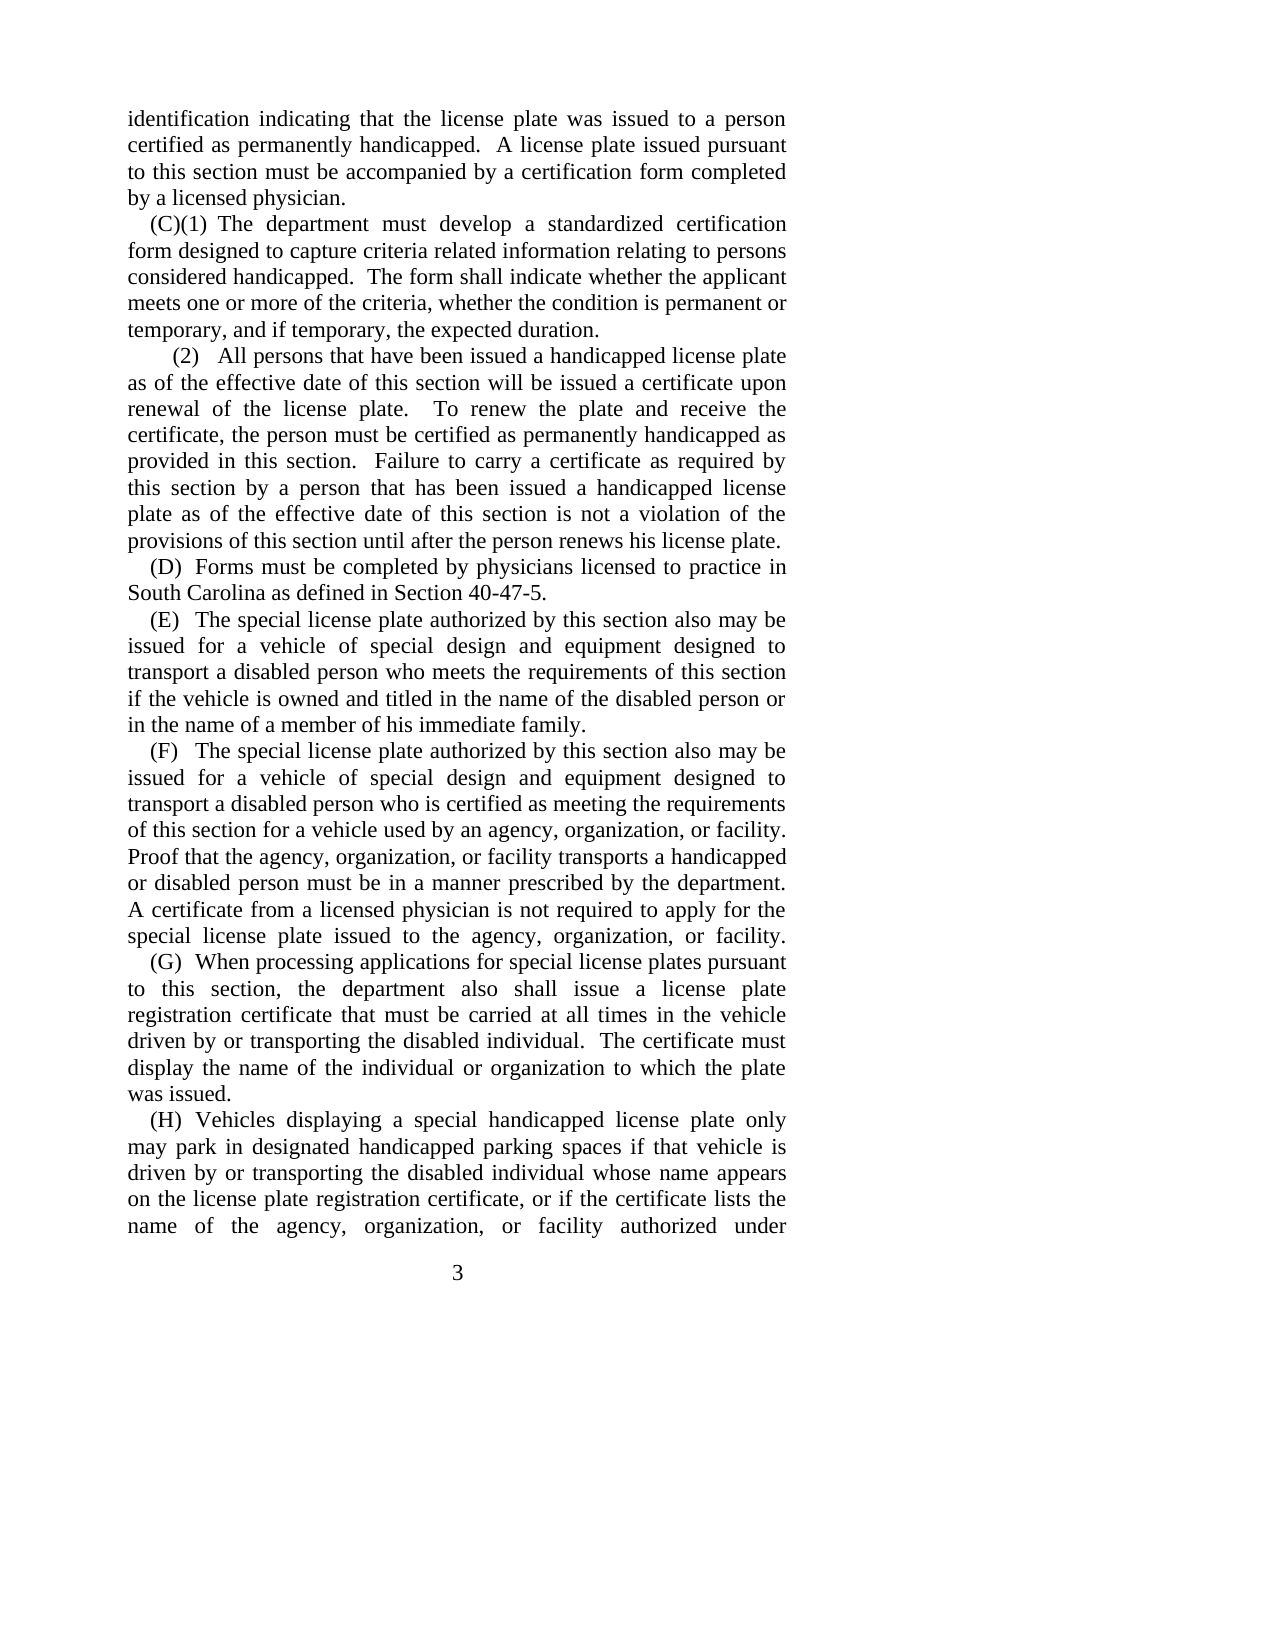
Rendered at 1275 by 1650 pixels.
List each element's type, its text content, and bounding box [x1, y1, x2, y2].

text (D) Forms must be completed by physicians licensed to practice in South Carolina as defined in Section 40-47-5. [127, 553, 787, 606]
text (2) All persons that have been issued a handicapped license plate as of the effective date of this section will be issued a certificate upon renewal of the license plate. To renew the plate and receive the certificate, the person must be certified as permanently handicapped as provided in this section. Failure to carry a certificate as required by this section by a person that has been issued a handicapped license plate as of the effective date of this section is not a violation of the provisions of this section until after the person renews his license plate. [127, 342, 787, 553]
text (F) The special license plate authorized by this section also may be issued for a vehicle of special design and equipment designed to transport a disabled person who is certified as meeting the requirements of this section for a vehicle used by an agency, organization, or facility. Proof that the agency, organization, or facility transports a handicapped or disabled person must be in a manner prescribed by the department. A certificate from a licensed physician is not required to apply for the special license plate issued to the agency, organization, or facility. (G) When processing applications for special license plates pursuant to this section, the department also shall issue a license plate registration certificate that must be carried at all times in the vehicle driven by or transporting the disabled individual. The certificate must display the name of the individual or organization to which the plate was issued. [127, 737, 787, 1106]
text (E) The special license plate authorized by this section also may be issued for a vehicle of special design and equipment designed to transport a disabled person who meets the requirements of this section if the vehicle is owned and titled in the name of the disabled person or in the name of a member of his immediate family. [127, 606, 787, 737]
text (C)(1) The department must develop a standardized certification form designed to capture criteria related information relating to persons considered handicapped. The form shall indicate whether the applicant meets one or more of the criteria, whether the condition is permanent or temporary, and if temporary, the expected duration. [127, 210, 787, 342]
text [127, 105, 787, 210]
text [127, 1106, 787, 1238]
